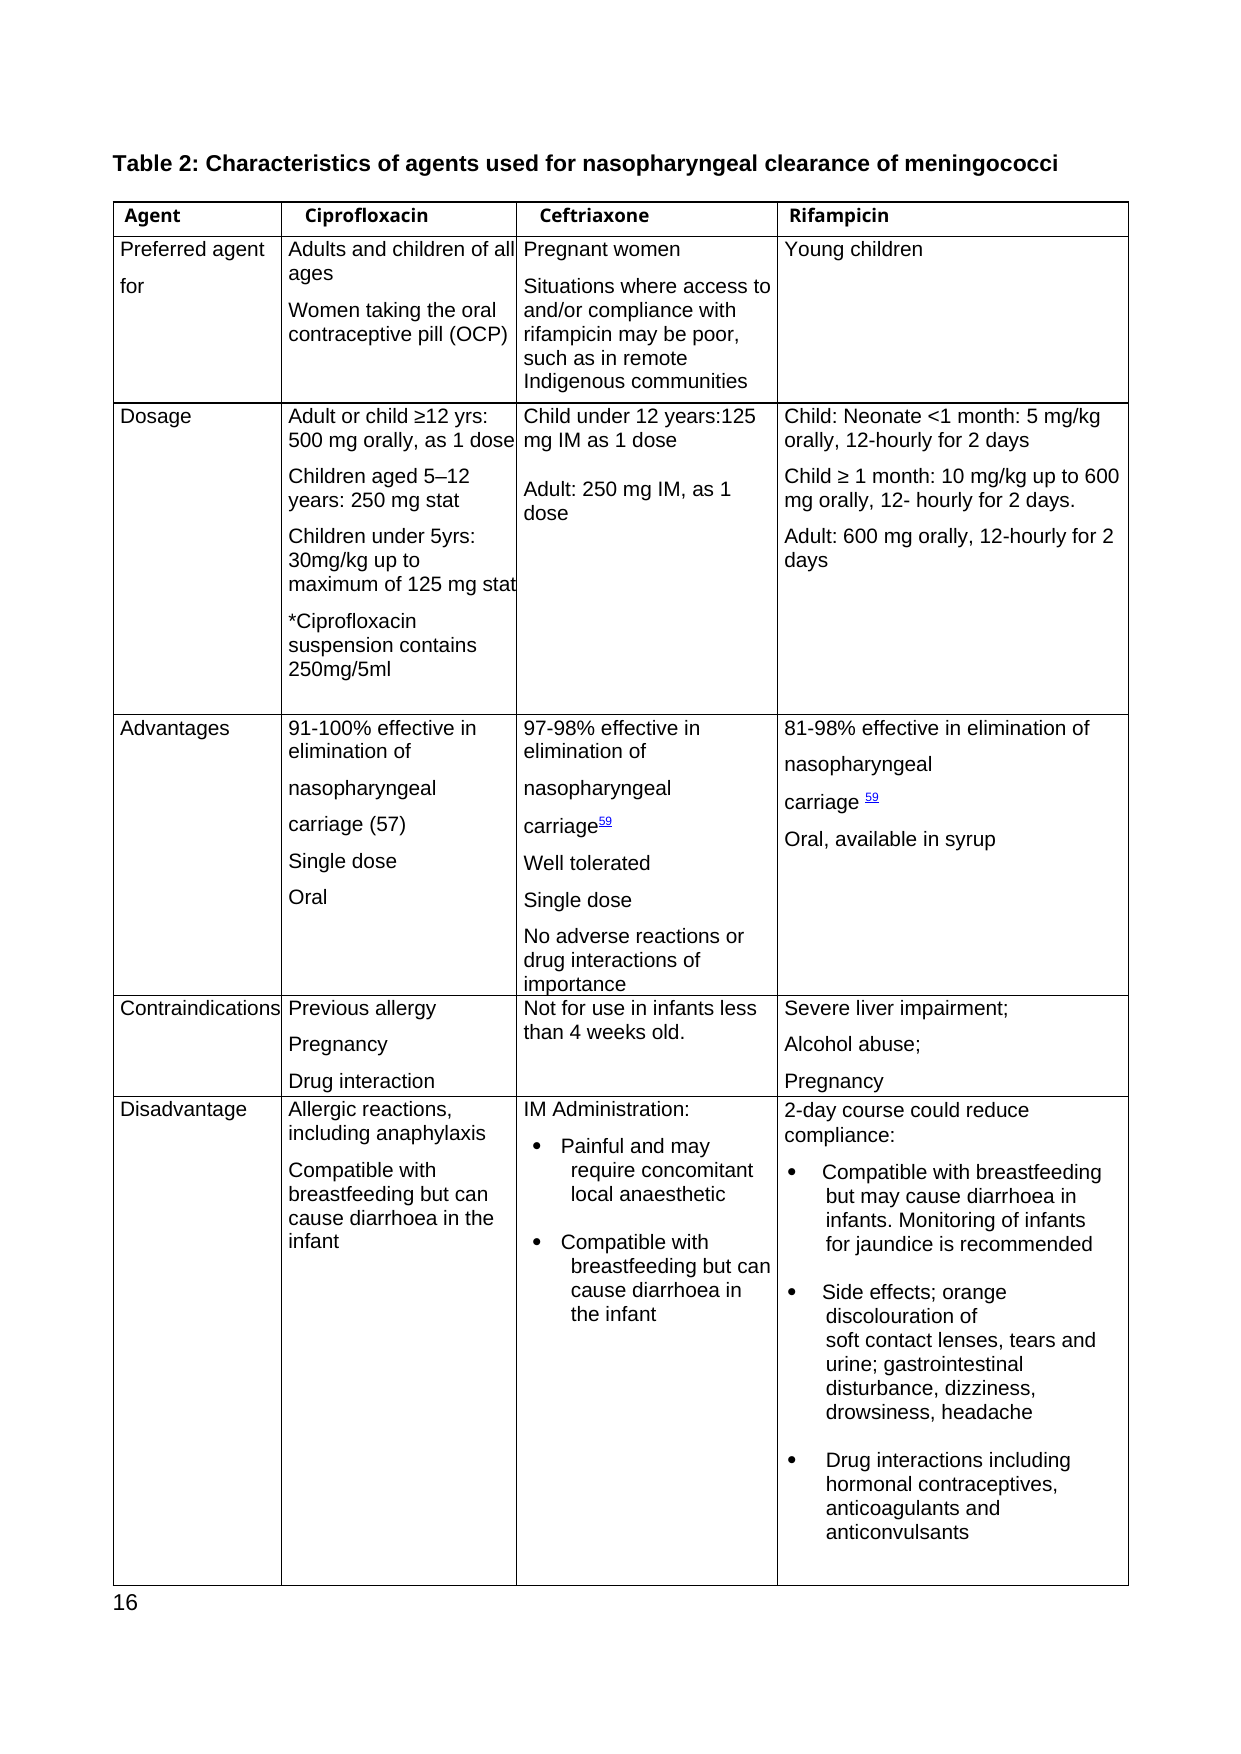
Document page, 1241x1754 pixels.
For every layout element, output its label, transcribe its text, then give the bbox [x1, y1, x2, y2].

table_cell Pregnant women Situations where access to and/or compliance with rifampicin may be poor, such as in remote Indigenous communities [517, 237, 777, 402]
table_cell Severe liver impairment; Alcohol abuse; Pregnancy [778, 996, 1128, 1096]
table_cell Previous allergy Pregnancy Drug interaction [282, 996, 516, 1096]
table_cell Adult or child ≥12 yrs: 500 mg orally, as 1 dose Children aged 5–12 years: 250 mg stat Children under 5yrs: 30mg/kg up to maximum of 125 mg stat *Ciprofloxacin suspension contains 250mg/5ml [282, 404, 516, 714]
table_cell 2-day course could reduce compliance: Compatible with breastfeeding but may cause diarrhoea in infants. Monitoring of infants for jaundice is recommended Side effects; orange discolouration of soft contact lenses, tears and urine; gastrointestinal disturbance, dizziness, drowsiness, headache Drug interactions including hormonal contraceptives, anticoagulants and anticonvulsants [778, 1097, 1128, 1584]
table_cell Adults and children of all ages Women taking the oral contraceptive pill (OCP) [282, 237, 516, 402]
table_cell IM Administration: Painful and may require concomitant local anaesthetic Compatible with breastfeeding but can cause diarrhoea in the infant [517, 1097, 777, 1584]
table_cell Child: Neonate <1 month: 5 mg/kg orally, 12-hourly for 2 days Child ≥ 1 month: 10 mg/kg up to 600 mg orally, 12- hourly for 2 days. Adult: 600 mg orally, 12-hourly for 2 days [778, 404, 1128, 714]
table_header Agent [114, 203, 281, 236]
table_header Ceftriaxone [517, 203, 777, 236]
table_cell Allergic reactions, including anaphylaxis Compatible with breastfeeding but can cause diarrhoea in the infant [282, 1097, 516, 1584]
text Table 2: Characteristics of agents used for nasopharyngeal clearance of meningococci [112, 150, 1131, 176]
table_cell Not for use in infants less than 4 weeks old. [517, 996, 777, 1096]
table_cell Preferred agent for [114, 237, 281, 402]
table_header Ciprofloxacin [282, 203, 516, 236]
table_cell Dosage [114, 404, 281, 714]
table_cell 97-98% effective in elimination of nasopharyngeal carriage59 Well tolerated Single dose No adverse reactions or drug interactions of importance [517, 715, 777, 994]
table_cell 81-98% effective in elimination of nasopharyngeal carriage 59 Oral, available in syrup [778, 715, 1128, 994]
table_cell Child under 12 years:125 mg IM as 1 dose Adult: 250 mg IM, as 1 dose [517, 404, 777, 714]
table_cell Disadvantage [114, 1097, 281, 1584]
table_cell 91-100% effective in elimination of nasopharyngeal carriage (57) Single dose Oral [282, 715, 516, 994]
table_cell Contraindications [114, 996, 281, 1096]
table_cell Young children [778, 237, 1128, 402]
table_header Rifampicin [778, 203, 1128, 236]
table_cell Advantages [114, 715, 281, 994]
